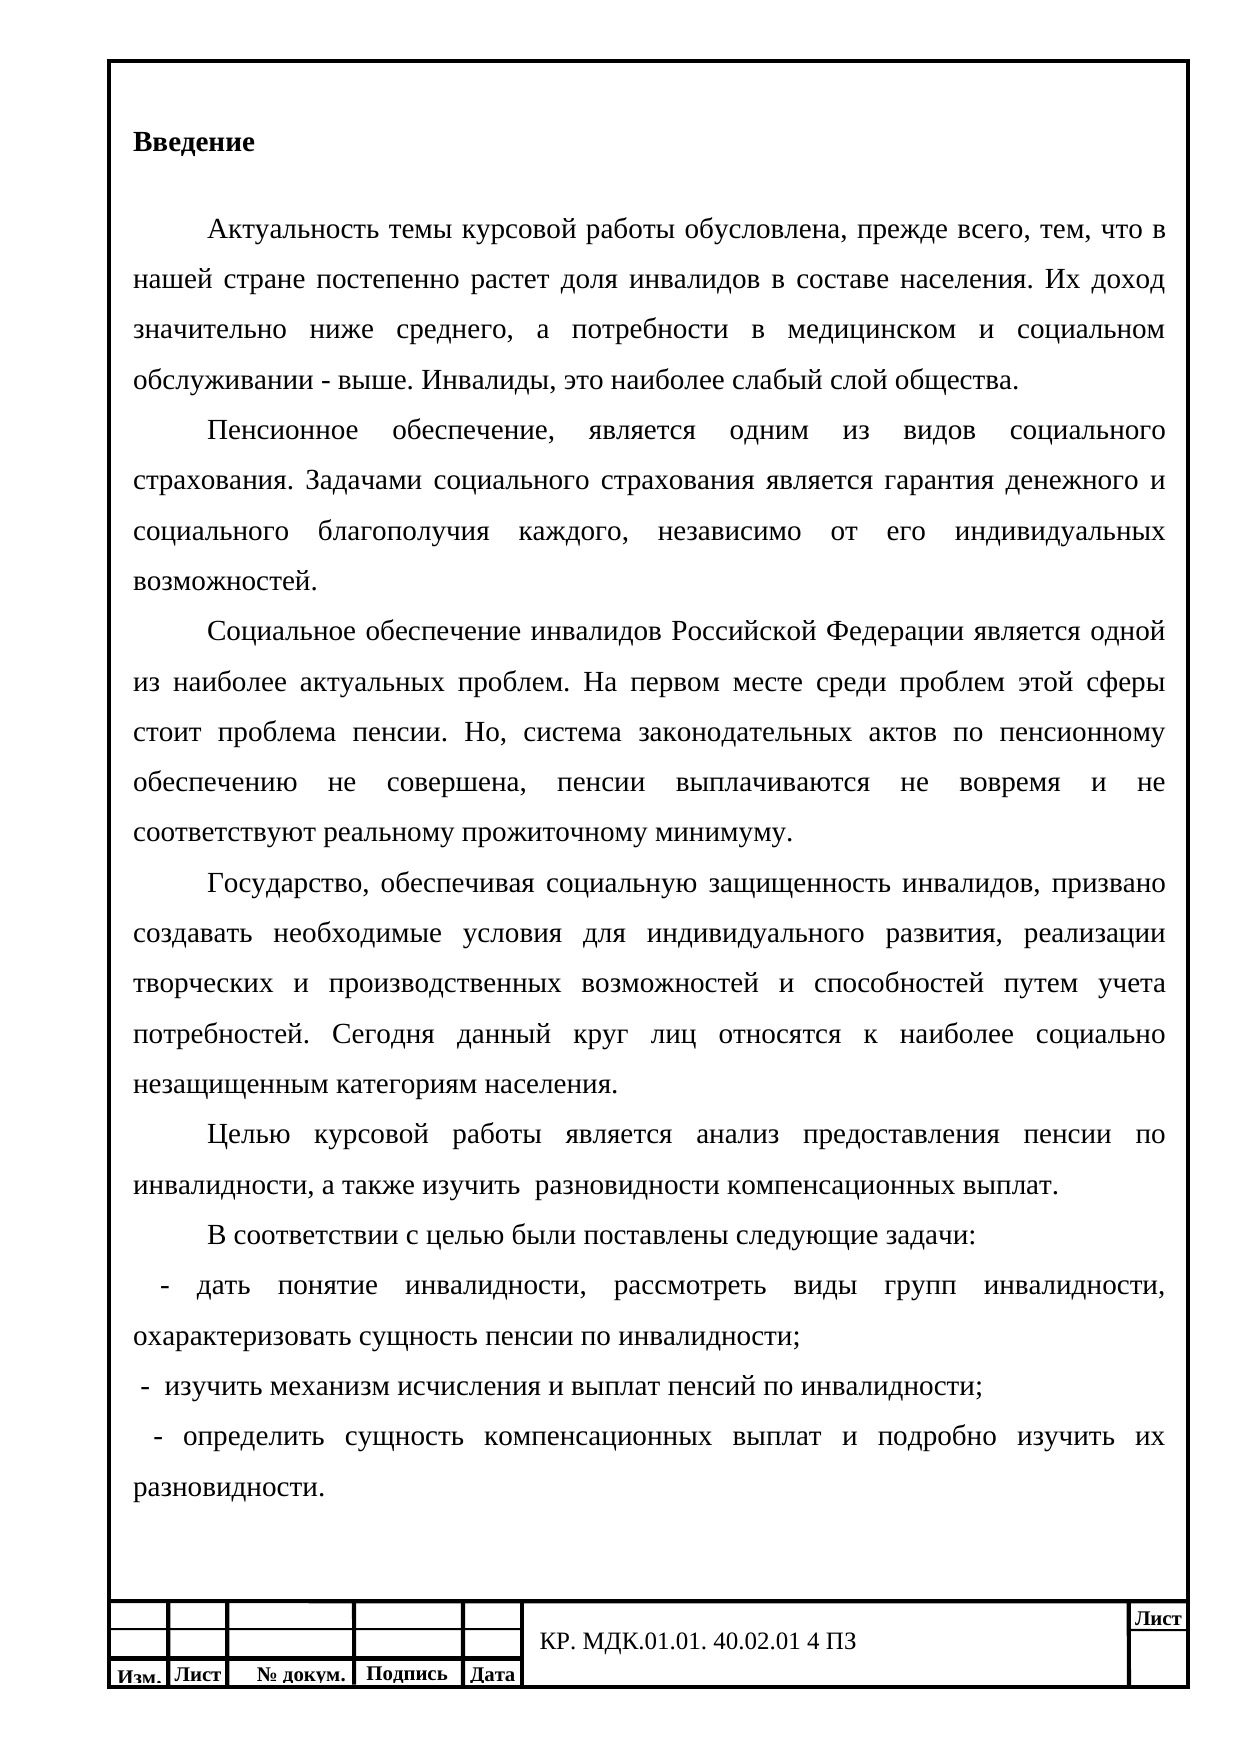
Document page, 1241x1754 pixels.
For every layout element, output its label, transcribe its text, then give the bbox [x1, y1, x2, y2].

text - дать понятие инвалидности, рассмотреть виды групп инвалидности, охарактеризовать сущность пенсии по инвалидности; [133, 1267, 1167, 1351]
text В соответствии с целью были поставлены следующие задачи: [133, 1217, 1167, 1251]
text - определить сущность компенсационных выплат и подробно изучить их разновидности. [133, 1418, 1167, 1502]
text - изучить механизм исчисления и выплат пенсий по инвалидности; [133, 1368, 1167, 1402]
subtitle Введение [133, 124, 1167, 158]
text Государство, обеспечивая социальную защищенность инвалидов, призвано создавать необходимые условия для индивидуального развития, реализации творческих и производственных возможностей и способностей путем учета потребностей. Сегодня данный круг лиц относятся к наиболее социально незащищенным категориям населения. [133, 865, 1167, 1100]
text Пенсионное обеспечение, является одним из видов социального страхования. Задачами социального страхования является гарантия денежного и социального благополучия каждого, независимо от его индивидуальных возможностей. [133, 412, 1167, 597]
text Социальное обеспечение инвалидов Российской Федерации является одной из наиболее актуальных проблем. На первом месте среди проблем этой сферы стоит проблема пенсии. Но, система законодательных актов по пенсионному обеспечению не совершена, пенсии выплачиваются не вовремя и не соответствуют реальному прожиточному минимуму. [133, 613, 1167, 848]
text Актуальность темы курсовой работы обусловлена, прежде всего, тем, что в нашей стране постепенно растет доля инвалидов в составе населения. Их доход значительно ниже среднего, а потребности в медицинском и социальном обслуживании - выше. Инвалиды, это наиболее слабый слой общества. [133, 211, 1167, 395]
text Целью курсовой работы является анализ предоставления пенсии по инвалидности, а также изучить разновидности компенсационных выплат. [133, 1116, 1167, 1200]
